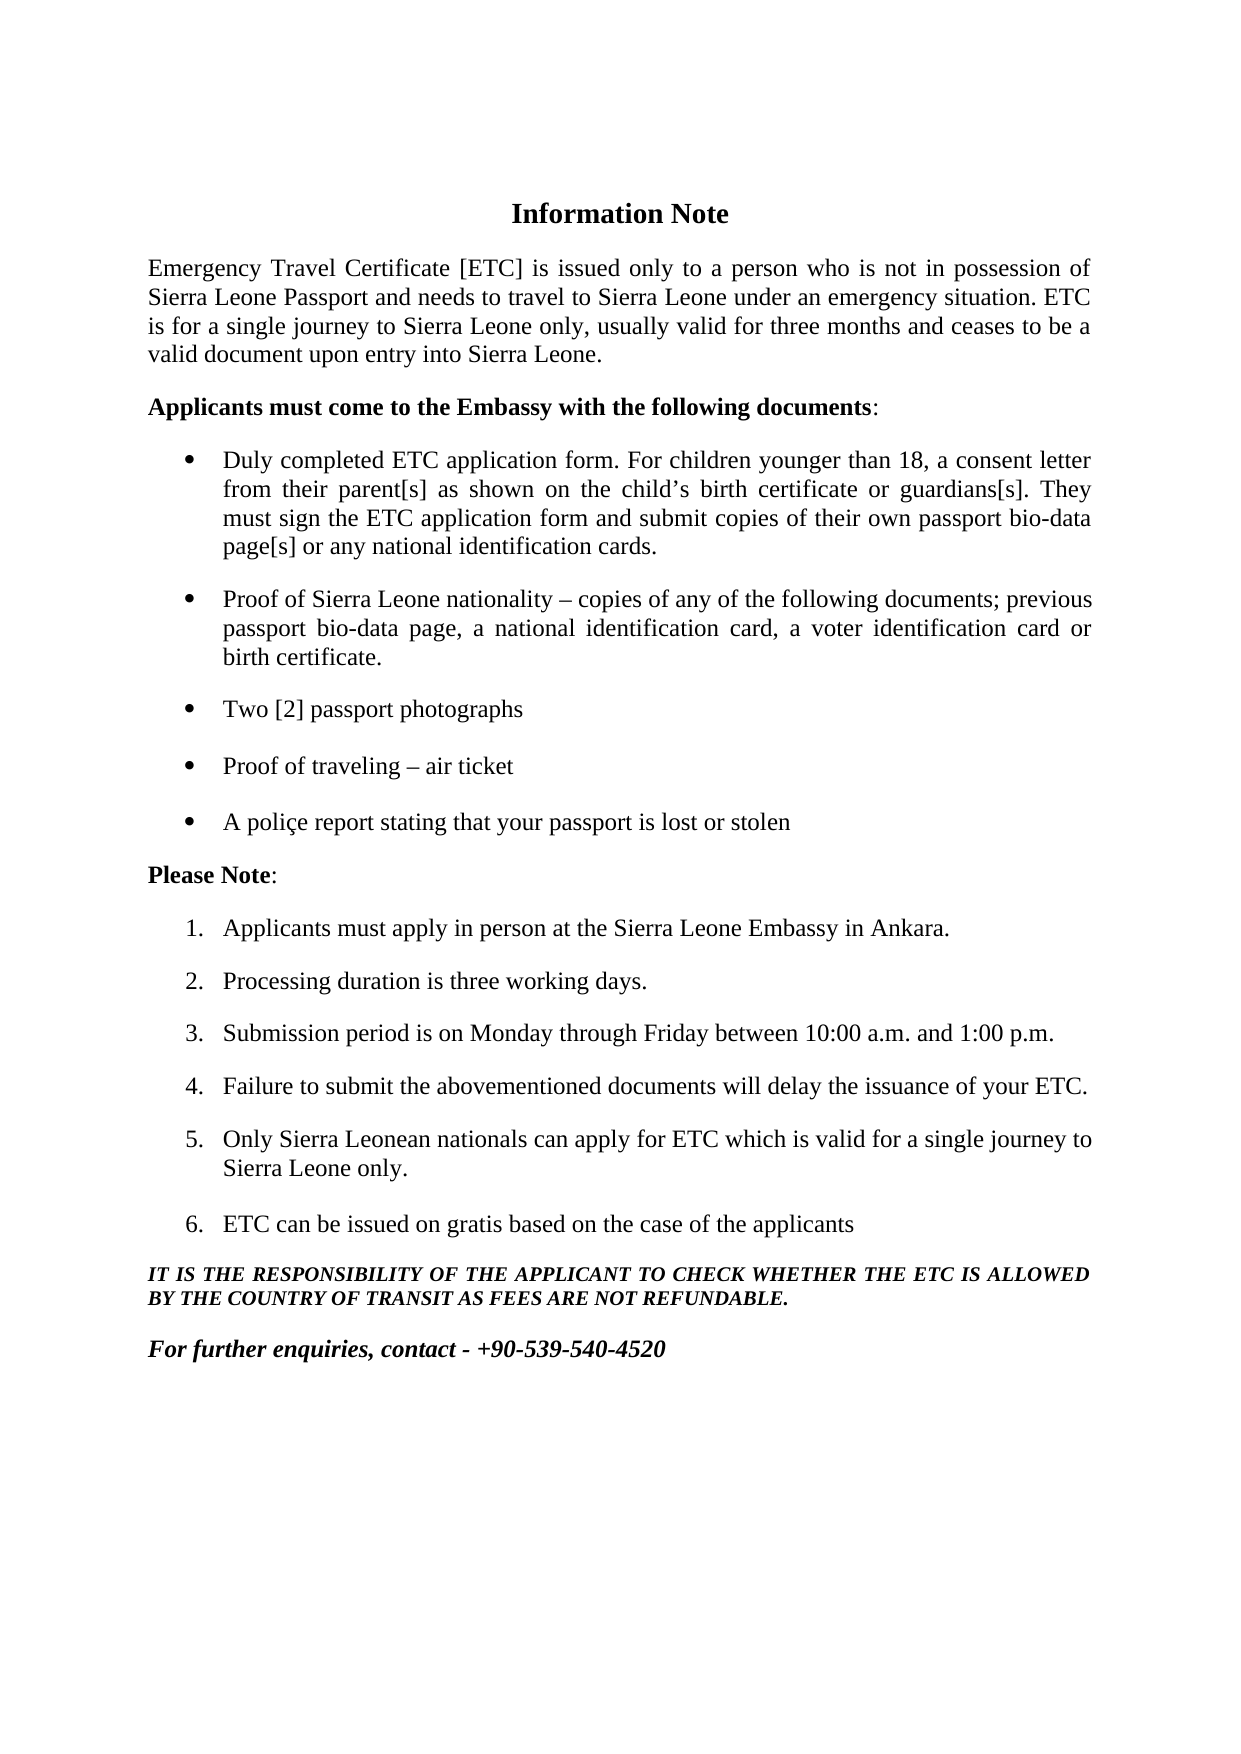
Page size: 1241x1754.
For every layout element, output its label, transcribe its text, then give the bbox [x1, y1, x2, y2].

text For further enquiries, contact - +90-539-540-4520 [148, 1334, 1093, 1363]
text Information Note [148, 196, 1093, 229]
list Two [2] passport photographs [185, 694, 1093, 723]
list A poliçe report stating that your passport is lost or stolen [185, 807, 1093, 836]
list ETC can be issued on gratis based on the case of the applicants [185, 1209, 1093, 1238]
text Please Note: [148, 860, 1093, 889]
list Proof of Sierra Leone nationality – copies of any of the following documents; previous passport bio-data page, a national identification card, a voter identification card or birth certificate. [185, 584, 1093, 671]
text IT IS THE RESPONSIBILITY OF THE APPLICANT TO CHECK WHETHER THE ETC IS ALLOWED BY THE COUNTRY OF TRANSIT AS FEES ARE NOT REFUNDABLE. [148, 1262, 1093, 1310]
list Processing duration is three working days. [185, 966, 1093, 994]
text Emergency Travel Certificate [ETC] is issued only to a person who is not in possession of Sierra Leone Passport and needs to travel to Sierra Leone under an emergency situation. ETC is for a single journey to Sierra Leone only, usually valid for three months and ceases to be a valid document upon entry into Sierra Leone. [148, 253, 1093, 368]
list Duly completed ETC application form. For children younger than 18, a consent letter from their parent[s] as shown on the child’s birth certificate or guardians[s]. They must sign the ETC application form and submit copies of their own passport bio-data page[s] or any national identification cards. [185, 445, 1093, 560]
text Applicants must come to the Embassy with the following documents: [148, 392, 1093, 421]
list Only Sierra Leonean nationals can apply for ETC which is valid for a single journey to Sierra Leone only. [185, 1124, 1093, 1182]
list Failure to submit the abovementioned documents will delay the issuance of your ETC. [185, 1071, 1093, 1100]
list Proof of traveling – air ticket [185, 751, 1093, 780]
list Applicants must apply in person at the Sierra Leone Embassy in Ankara. [185, 913, 1093, 942]
list Submission period is on Monday through Friday between 10:00 a.m. and 1:00 p.m. [185, 1018, 1093, 1047]
